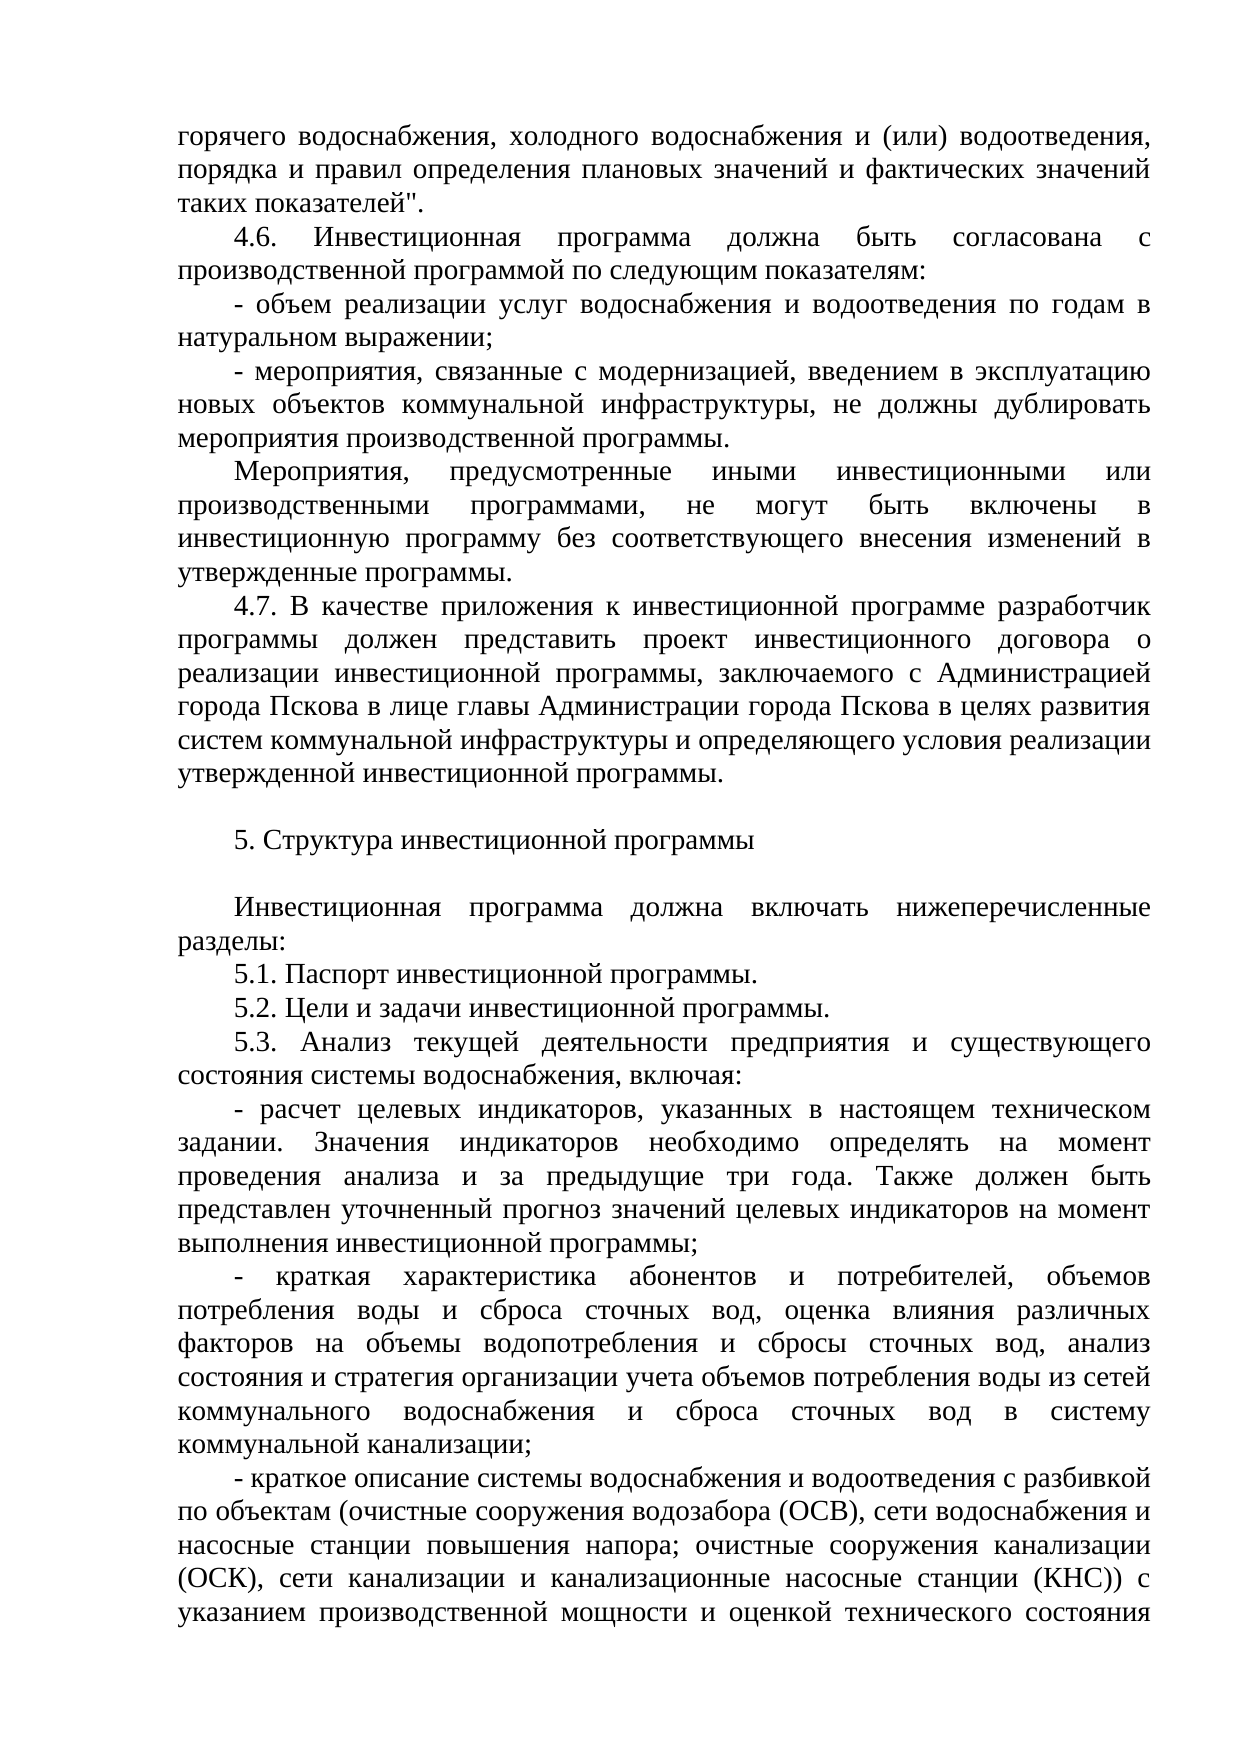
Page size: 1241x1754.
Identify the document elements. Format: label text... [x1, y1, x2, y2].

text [177, 1460, 1152, 1627]
text - мероприятия, связанные с модернизацией, введением в эксплуатацию новых объектов коммунальной инфраструктуры, не должны дублировать мероприятия производственной программы. [177, 353, 1152, 453]
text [177, 118, 1152, 219]
text - объем реализации услуг водоснабжения и водоотведения по годам в натуральном выражении; [177, 286, 1152, 353]
text - краткая характеристика абонентов и потребителей, объемов потребления воды и сброса сточных вод, оценка влияния различных факторов на объемы водопотребления и сбросы сточных вод, анализ состояния и стратегия организации учета объемов потребления воды из сетей коммунального водоснабжения и сброса сточных вод в систему коммунальной канализации; [177, 1258, 1152, 1460]
text Инвестиционная программа должна включать нижеперечисленные разделы: [177, 889, 1152, 957]
text 5.2. Цели и задачи инвестиционной программы. [177, 990, 1152, 1024]
text 5.1. Паспорт инвестиционной программы. [177, 957, 1152, 990]
text Мероприятия, предусмотренные иными инвестиционными или производственными программами, не могут быть включены в инвестиционную программу без соответствующего внесения изменений в утвержденные программы. [177, 453, 1152, 588]
text - расчет целевых индикаторов, указанных в настоящем техническом задании. Значения индикаторов необходимо определять на момент проведения анализа и за предыдущие три года. Также должен быть представлен уточненный прогноз значений целевых индикаторов на момент выполнения инвестиционной программы; [177, 1091, 1152, 1258]
text 5. Структура инвестиционной программы [177, 822, 1152, 856]
text 4.7. В качестве приложения к инвестиционной программе разработчик программы должен представить проект инвестиционного договора о реализации инвестиционной программы, заключаемого с Администрацией города Пскова в лице главы Администрации города Пскова в целях развития систем коммунальной инфраструктуры и определяющего условия реализации утвержденной инвестиционной программы. [177, 588, 1152, 789]
text 4.6. Инвестиционная программа должна быть согласована с производственной программой по следующим показателям: [177, 219, 1152, 286]
text 5.3. Анализ текущей деятельности предприятия и существующего состояния системы водоснабжения, включая: [177, 1024, 1152, 1091]
